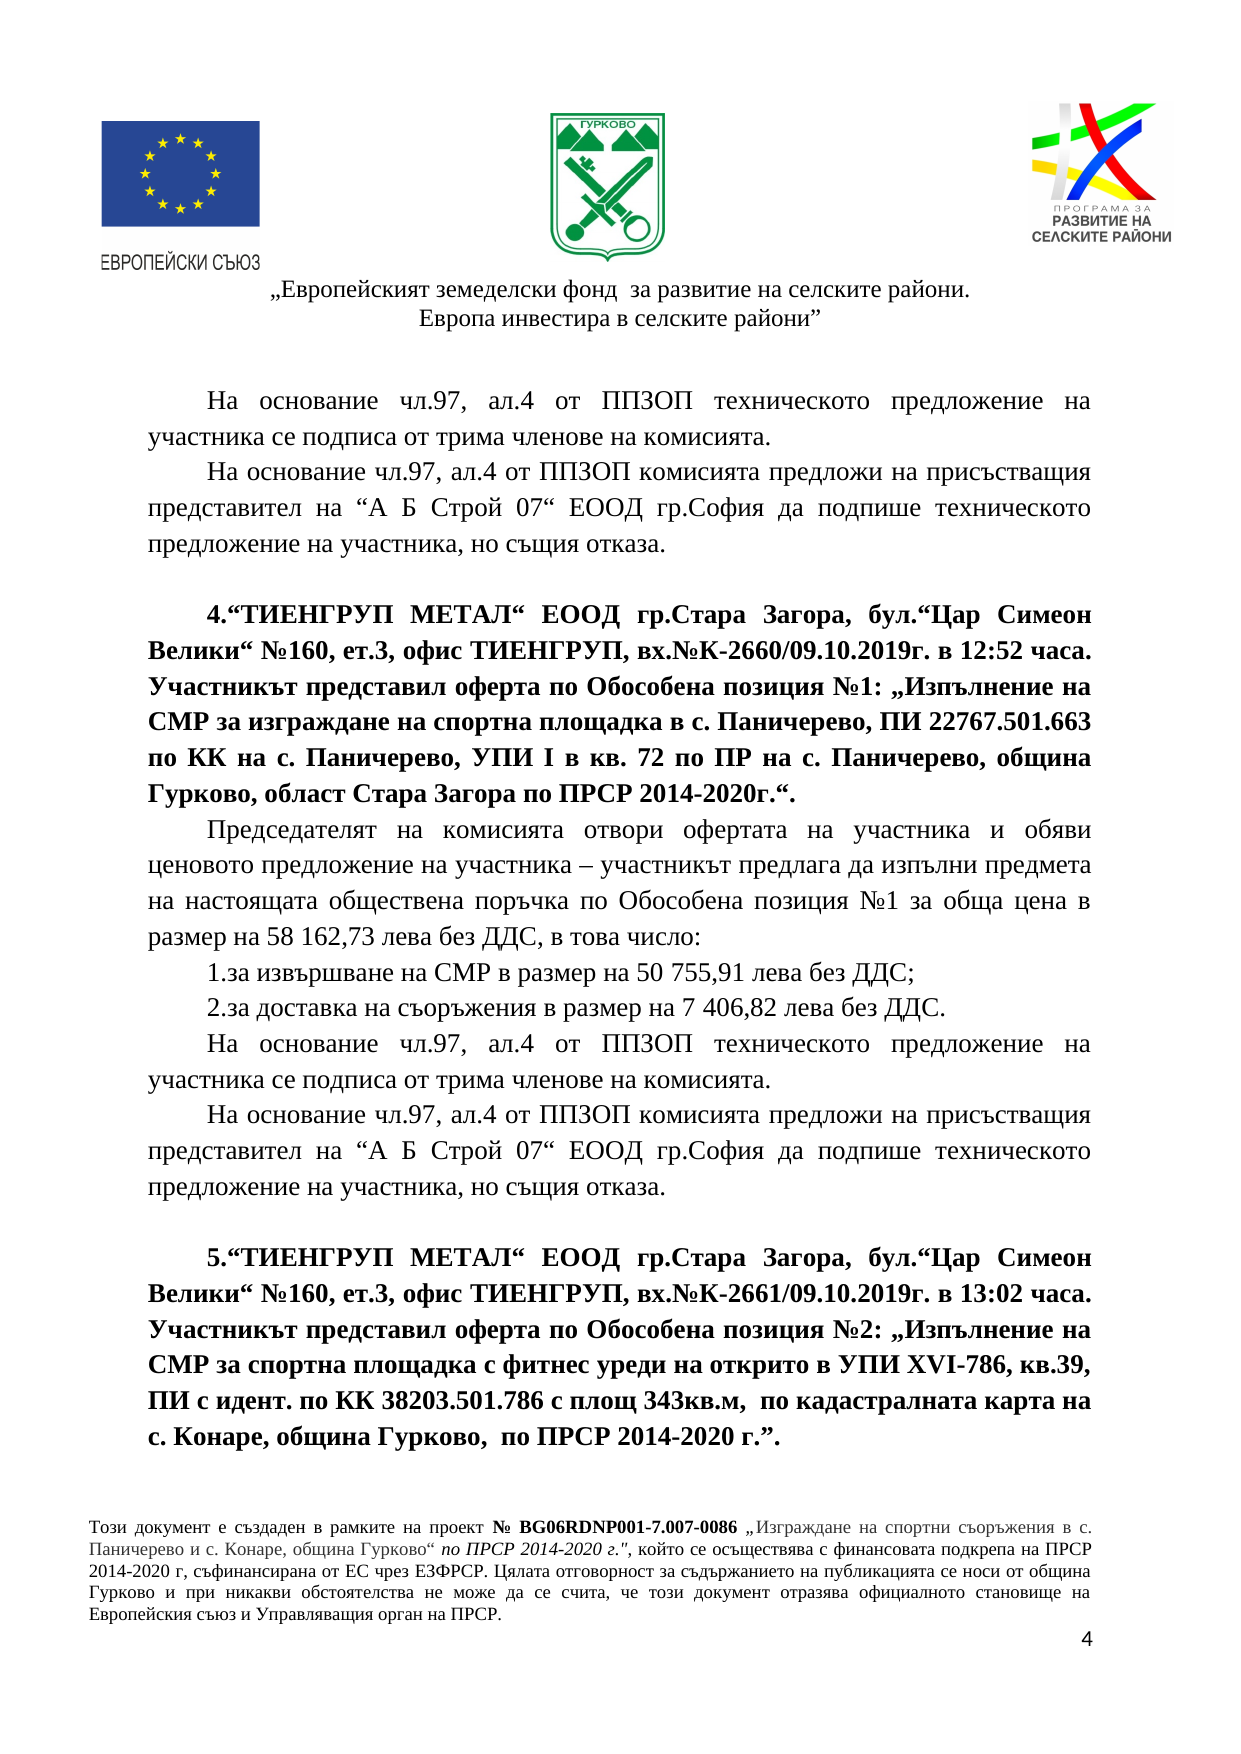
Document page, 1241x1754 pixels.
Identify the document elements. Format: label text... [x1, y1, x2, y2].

text 2.за доставка на съоръжения в размер на 7 406,82 лева без ДДС. [148, 991, 1093, 1022]
picture [550, 113, 665, 262]
picture [1028, 101, 1175, 246]
text 4.“ТИЕНГРУП МЕТАЛ“ ЕООД гр.Стара Загора, бул.“Цар Симеон Велики“ №160, ет.3, офис ТИЕНГРУП, вх.№К-2660/09.10.2019г. в 12:52 часа. Участникът представил оферта по Обособена позиция №1: „Изпълнение на СМР за изграждане на спортна площадка в с. Паничерево, ПИ 22767.501.663 по КК на с. Паничерево, УПИ I в кв. 72 по ПР на с. Паничерево, община Гурково, област Стара Загора по ПРСР 2014-2020г.“. [148, 598, 1093, 808]
text 5.“ТИЕНГРУП МЕТАЛ“ ЕООД гр.Стара Загора, бул.“Цар Симеон Велики“ №160, ет.3, офис ТИЕНГРУП, вх.№К-2661/09.10.2019г. в 13:02 часа. Участникът представил оферта по Обособена позиция №2: „Изпълнение на СМР за спортна площадка с фитнес уреди на открито в УПИ XVI-786, кв.39, ПИ с идент. по КК 38203.501.786 с площ 343кв.м, по кадастралната карта на с. Конаре, община Гурково, по ПРСР 2014-2020 г.”. [148, 1241, 1093, 1451]
text 1.за извършване на СМР в размер на 50 755,91 лева без ДДС; [148, 956, 1093, 987]
text На основание чл.97, ал.4 от ППЗОП комисията предложи на присъстващия представител на “А Б Строй 07“ ЕООД гр.София да подпише техническото предложение на участника, но същия отказа. [148, 455, 1093, 558]
text На основание чл.97, ал.4 от ППЗОП техническото предложение на участника се подписа от трима членове на комисията. [148, 1027, 1093, 1094]
text На основание чл.97, ал.4 от ППЗОП техническото предложение на участника се подписа от трима членове на комисията. [148, 384, 1093, 451]
text На основание чл.97, ал.4 от ППЗОП комисията предложи на присъстващия представител на “А Б Строй 07“ ЕООД гр.София да подпише техническото предложение на участника, но същия отказа. [148, 1098, 1093, 1201]
text Председателят на комисията отвори офертата на участника и обяви ценовото предложение на участника – участникът предлага да изпълни предмета на настоящата обществена поръчка по Обособена позиция №1 за обща цена в размер на 58 162,73 лева без ДДС, в това число: [148, 813, 1093, 951]
picture [101, 121, 260, 270]
